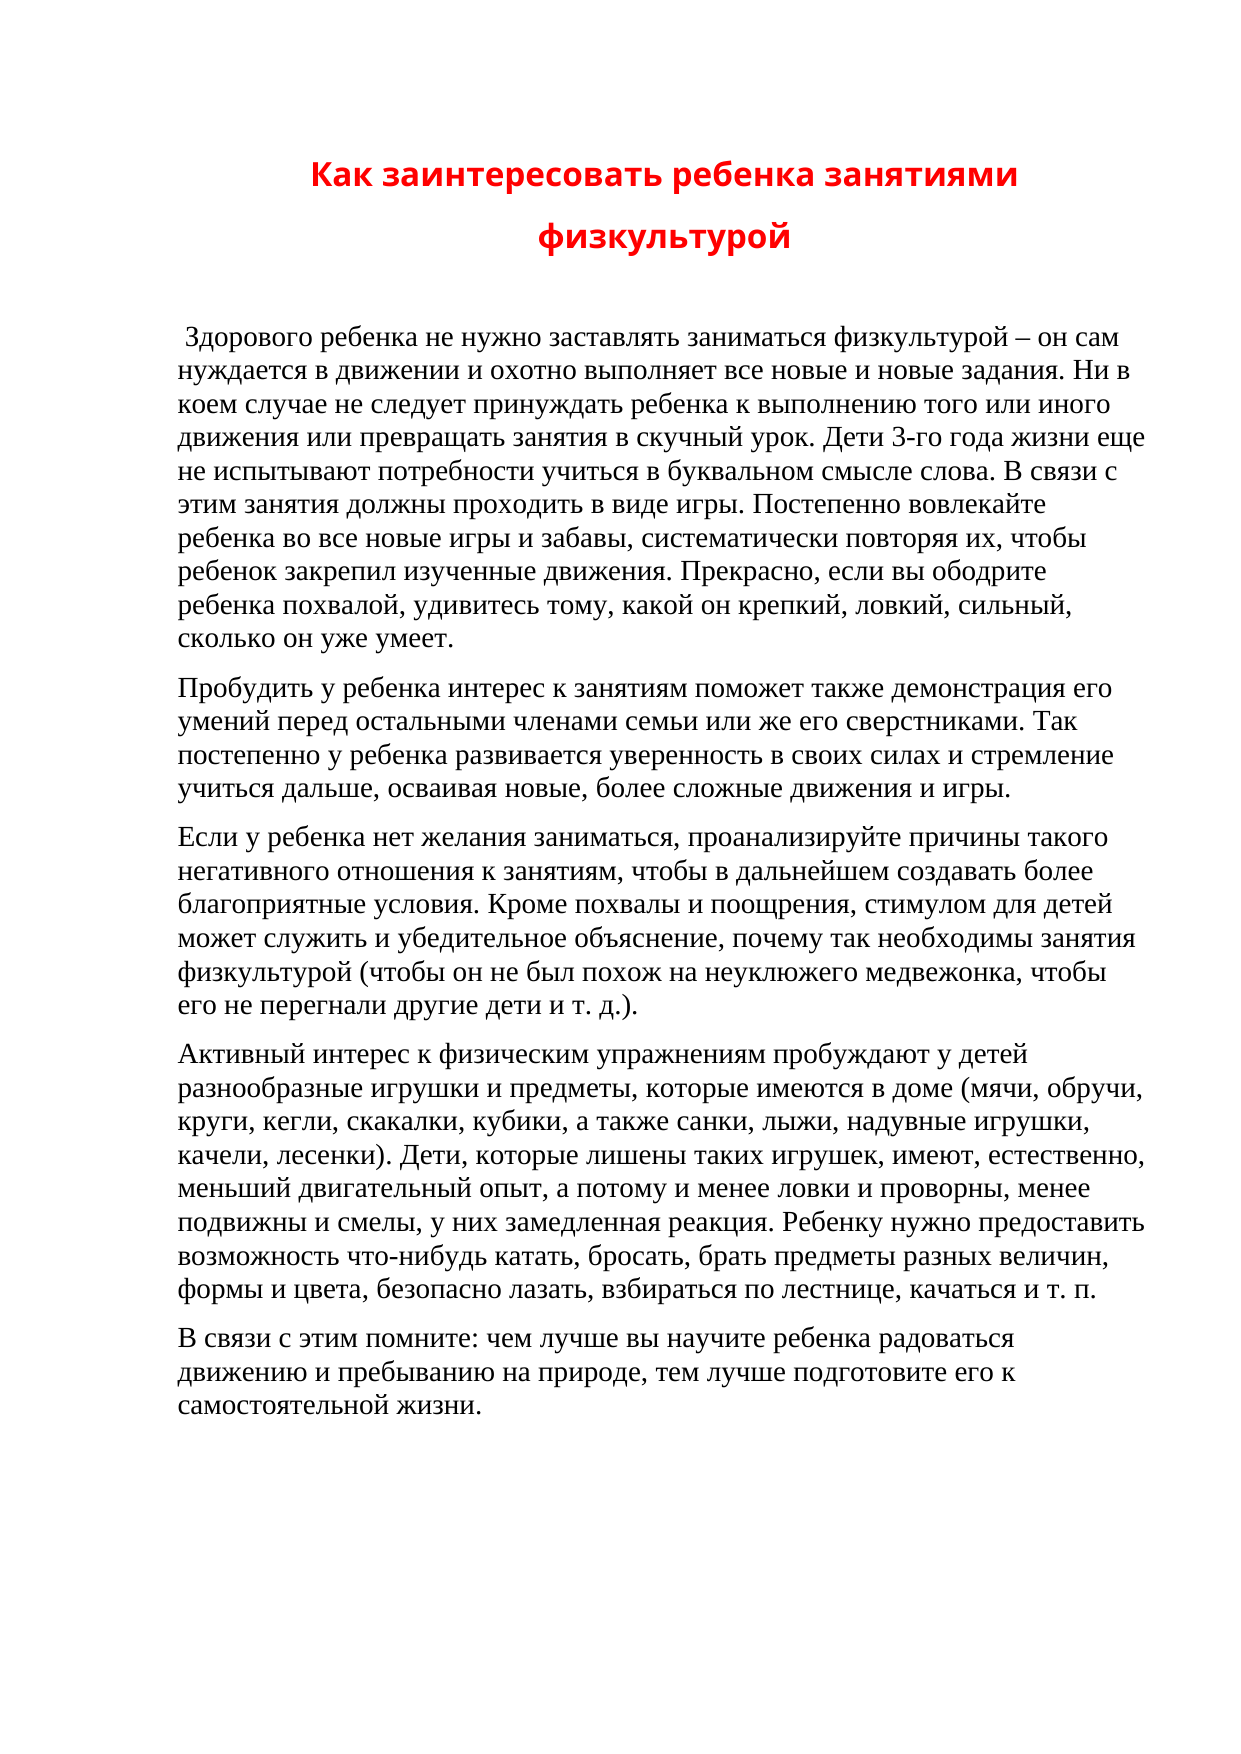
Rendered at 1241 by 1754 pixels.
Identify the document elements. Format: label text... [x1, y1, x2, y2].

text Активный интерес к физическим упражнениям пробуждают у детей разнообразные игрушки и предметы, которые имеются в доме (мячи, обручи, круги, кегли, скакалки, кубики, а также санки, лыжи, надувные игрушки, качели, лесенки). Дети, которые лишены таких игрушек, имеют, естественно, меньший двигательный опыт, а потому и менее ловки и проворны, менее подвижны и смелы, у них замедленная реакция. Ребенку нужно предоставить возможность что-нибудь катать, бросать, брать предметы разных величин, формы и цвета, безопасно лазать, взбираться по лестнице, качаться и т. п. [177, 1036, 1152, 1305]
text В связи с этим помните: чем лучше вы научите ребенка радоваться движению и пребыванию на природе, тем лучше подготовите его к самостоятельной жизни. [177, 1320, 1152, 1421]
text Пробудить у ребенка интерес к занятиям поможет также демонстрация его умений перед остальными членами семьи или же его сверстниками. Так постепенно у ребенка развивается уверенность в своих силах и стремление учиться дальше, осваивая новые, более сложные движения и игры. [177, 670, 1152, 804]
text Как заинтересовать ребенка занятиями физкультурой [177, 134, 1152, 259]
text Если у ребенка нет желания заниматься, проанализируйте причины такого негативного отношения к занятиям, чтобы в дальнейшем создавать более благоприятные условия. Кроме похвалы и поощрения, стимулом для детей может служить и убедительное объяснение, почему так необходимы занятия физкультурой (чтобы он не был похож на неуклюжего медвежонка, чтобы его не перегнали другие дети и т. д.). [177, 819, 1152, 1021]
text Здорового ребенка не нужно заставлять заниматься физкультурой – он сам нуждается в движении и охотно выполняет все новые и новые задания. Ни в коем случае не следует принуждать ребенка к выполнению того или иного движения или превращать занятия в скучный урок. Дети 3-го года жизни еще не испытывают потребности учиться в буквальном смысле слова. В связи с этим занятия должны проходить в виде игры. Постепенно вовлекайте ребенка во все новые игры и забавы, систематически повторяя их, чтобы ребенок закрепил изученные движения. Прекрасно, если вы ободрите ребенка похвалой, удивитесь тому, какой он крепкий, ловкий, сильный, сколько он уже умеет. [177, 319, 1152, 654]
